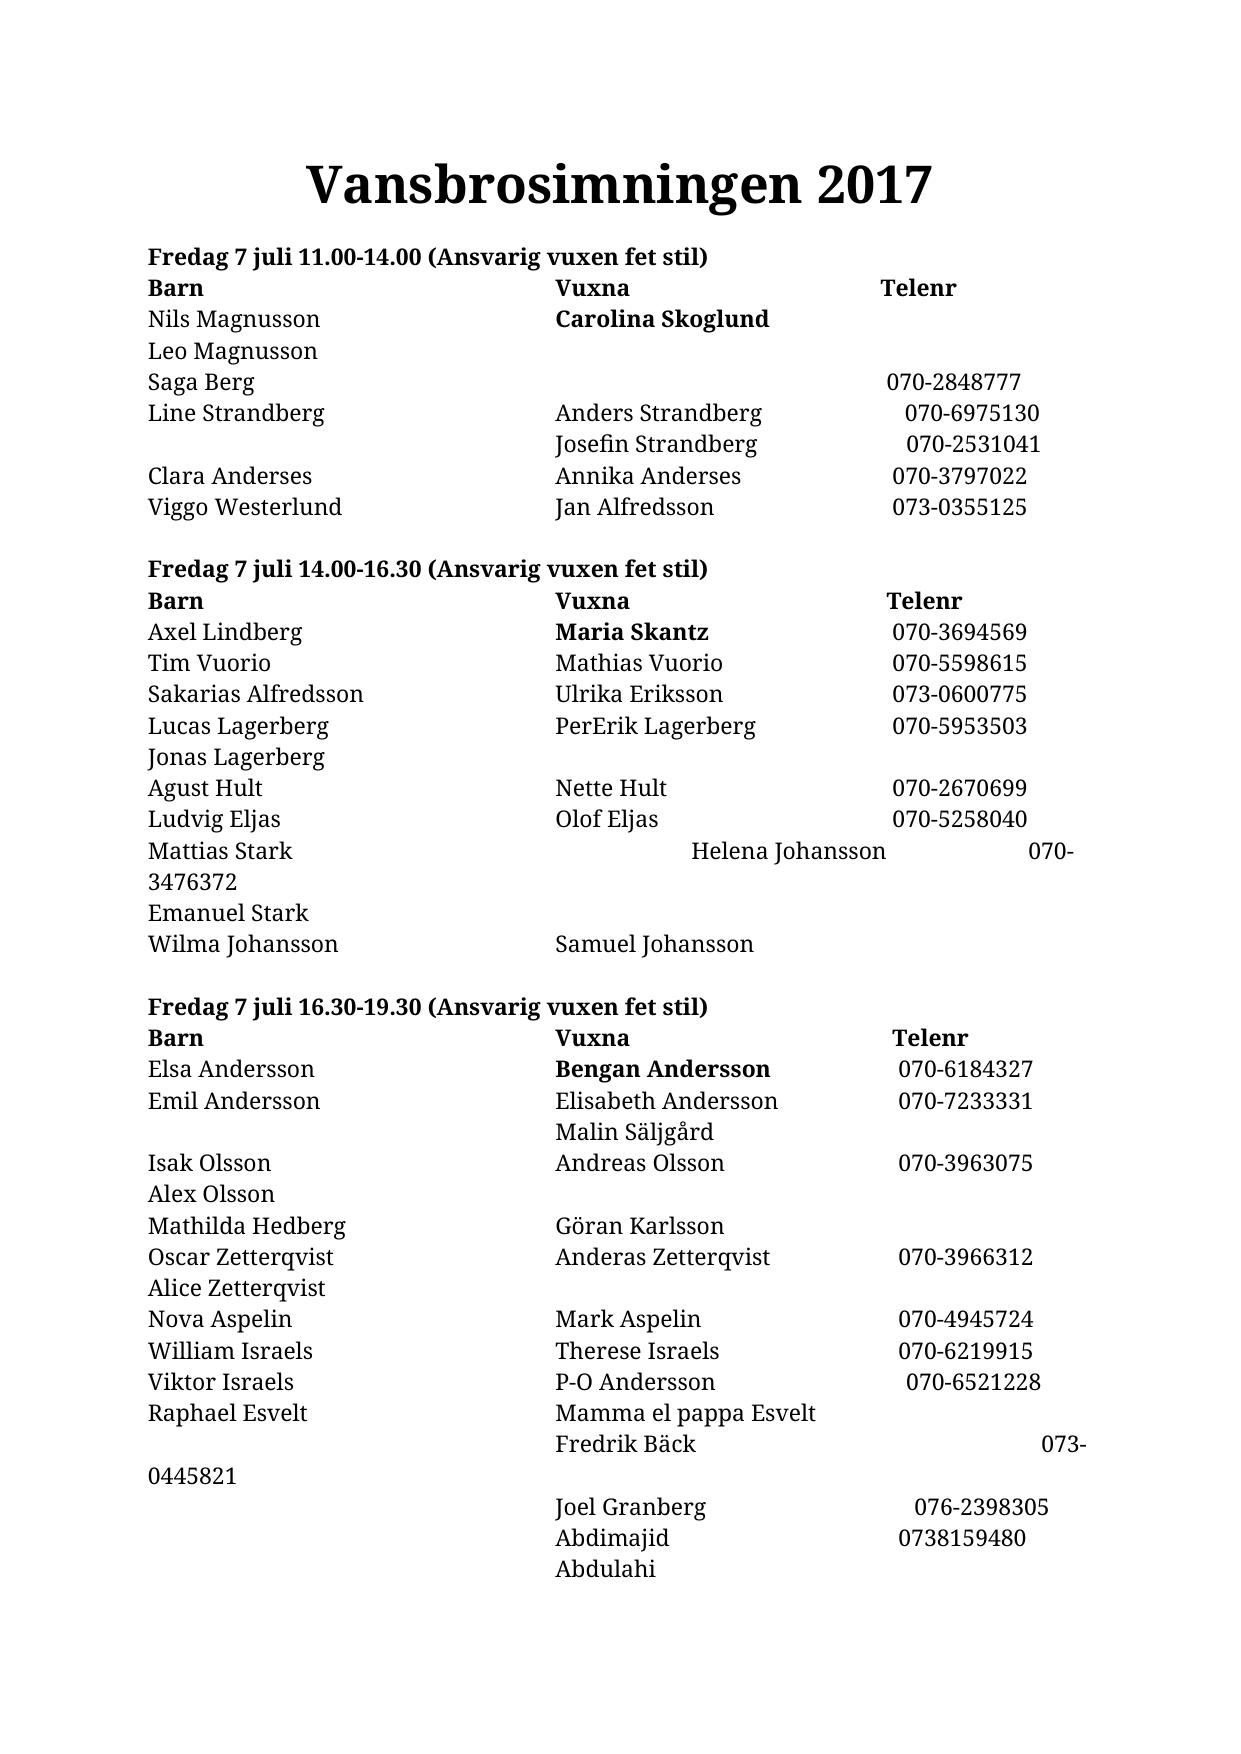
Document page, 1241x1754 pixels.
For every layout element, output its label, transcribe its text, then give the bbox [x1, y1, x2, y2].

text Fredag 7 juli 11.00-14.00 (Ansvarig vuxen fet stil) [148, 241, 1093, 272]
text Axel Lindberg Maria Skantz 070-3694569 [148, 616, 1093, 647]
text Joel Granberg 076-2398305 [148, 1491, 1093, 1522]
text Nils Magnusson Carolina Skoglund [148, 303, 1093, 334]
text Malin Säljgård [419, 1116, 1093, 1147]
text Josefin Strandberg 070-2531041 [148, 428, 1093, 459]
text Raphael Esvelt Mamma el pappa Esvelt [148, 1397, 1093, 1428]
text Mattias Stark Helena Johansson 070-3476372 [148, 834, 1093, 897]
text Vansbrosimningen 2017 [148, 148, 1093, 218]
text Ludvig Eljas Olof Eljas 070-5258040 [148, 803, 1093, 834]
text Abdulahi [148, 1553, 1093, 1584]
text Lucas Lagerberg PerErik Lagerberg 070-5953503 [148, 709, 1093, 741]
text Oscar Zetterqvist Anderas Zetterqvist 070-3966312 [148, 1241, 1093, 1272]
text Wilma Johansson Samuel Johansson [148, 928, 1093, 959]
text Barn Vuxna Telenr [148, 272, 1093, 303]
text Fredag 7 juli 14.00-16.30 (Ansvarig vuxen fet stil) [148, 553, 1093, 584]
text Barn Vuxna Telenr [148, 1022, 1093, 1053]
text Leo Magnusson [148, 334, 1093, 366]
text William Israels Therese Israels 070-6219915 [148, 1334, 1093, 1366]
text Jonas Lagerberg [148, 741, 1093, 772]
text Emil Andersson Elisabeth Andersson 070-7233331 [148, 1084, 1093, 1116]
text Tim Vuorio Mathias Vuorio 070-5598615 [148, 647, 1093, 678]
text Alex Olsson [148, 1178, 1093, 1209]
text Viktor Israels P-O Andersson 070-6521228 [148, 1366, 1093, 1397]
text Elsa Andersson Bengan Andersson 070-6184327 [148, 1053, 1093, 1084]
text Line Strandberg Anders Strandberg 070-6975130 [148, 397, 1093, 428]
text Nova Aspelin Mark Aspelin 070-4945724 [148, 1303, 1093, 1334]
text Fredag 7 juli 16.30-19.30 (Ansvarig vuxen fet stil) [148, 991, 1093, 1022]
text Abdimajid 0738159480 [148, 1522, 1093, 1553]
text Viggo Westerlund Jan Alfredsson 073-0355125 [148, 491, 1093, 522]
text Barn Vuxna Telenr [148, 584, 1093, 616]
text Agust Hult Nette Hult 070-2670699 [148, 772, 1093, 803]
text Clara Anderses Annika Anderses 070-3797022 [148, 459, 1093, 491]
text Isak Olsson Andreas Olsson 070-3963075 [148, 1147, 1093, 1178]
text Fredrik Bäck 073-0445821 [148, 1428, 1093, 1491]
text Saga Berg 070-2848777 [148, 366, 1093, 397]
text Mathilda Hedberg Göran Karlsson [148, 1209, 1093, 1241]
text Sakarias Alfredsson Ulrika Eriksson 073-0600775 [148, 678, 1093, 709]
text Alice Zetterqvist [148, 1272, 1093, 1303]
text Emanuel Stark [148, 897, 1093, 928]
